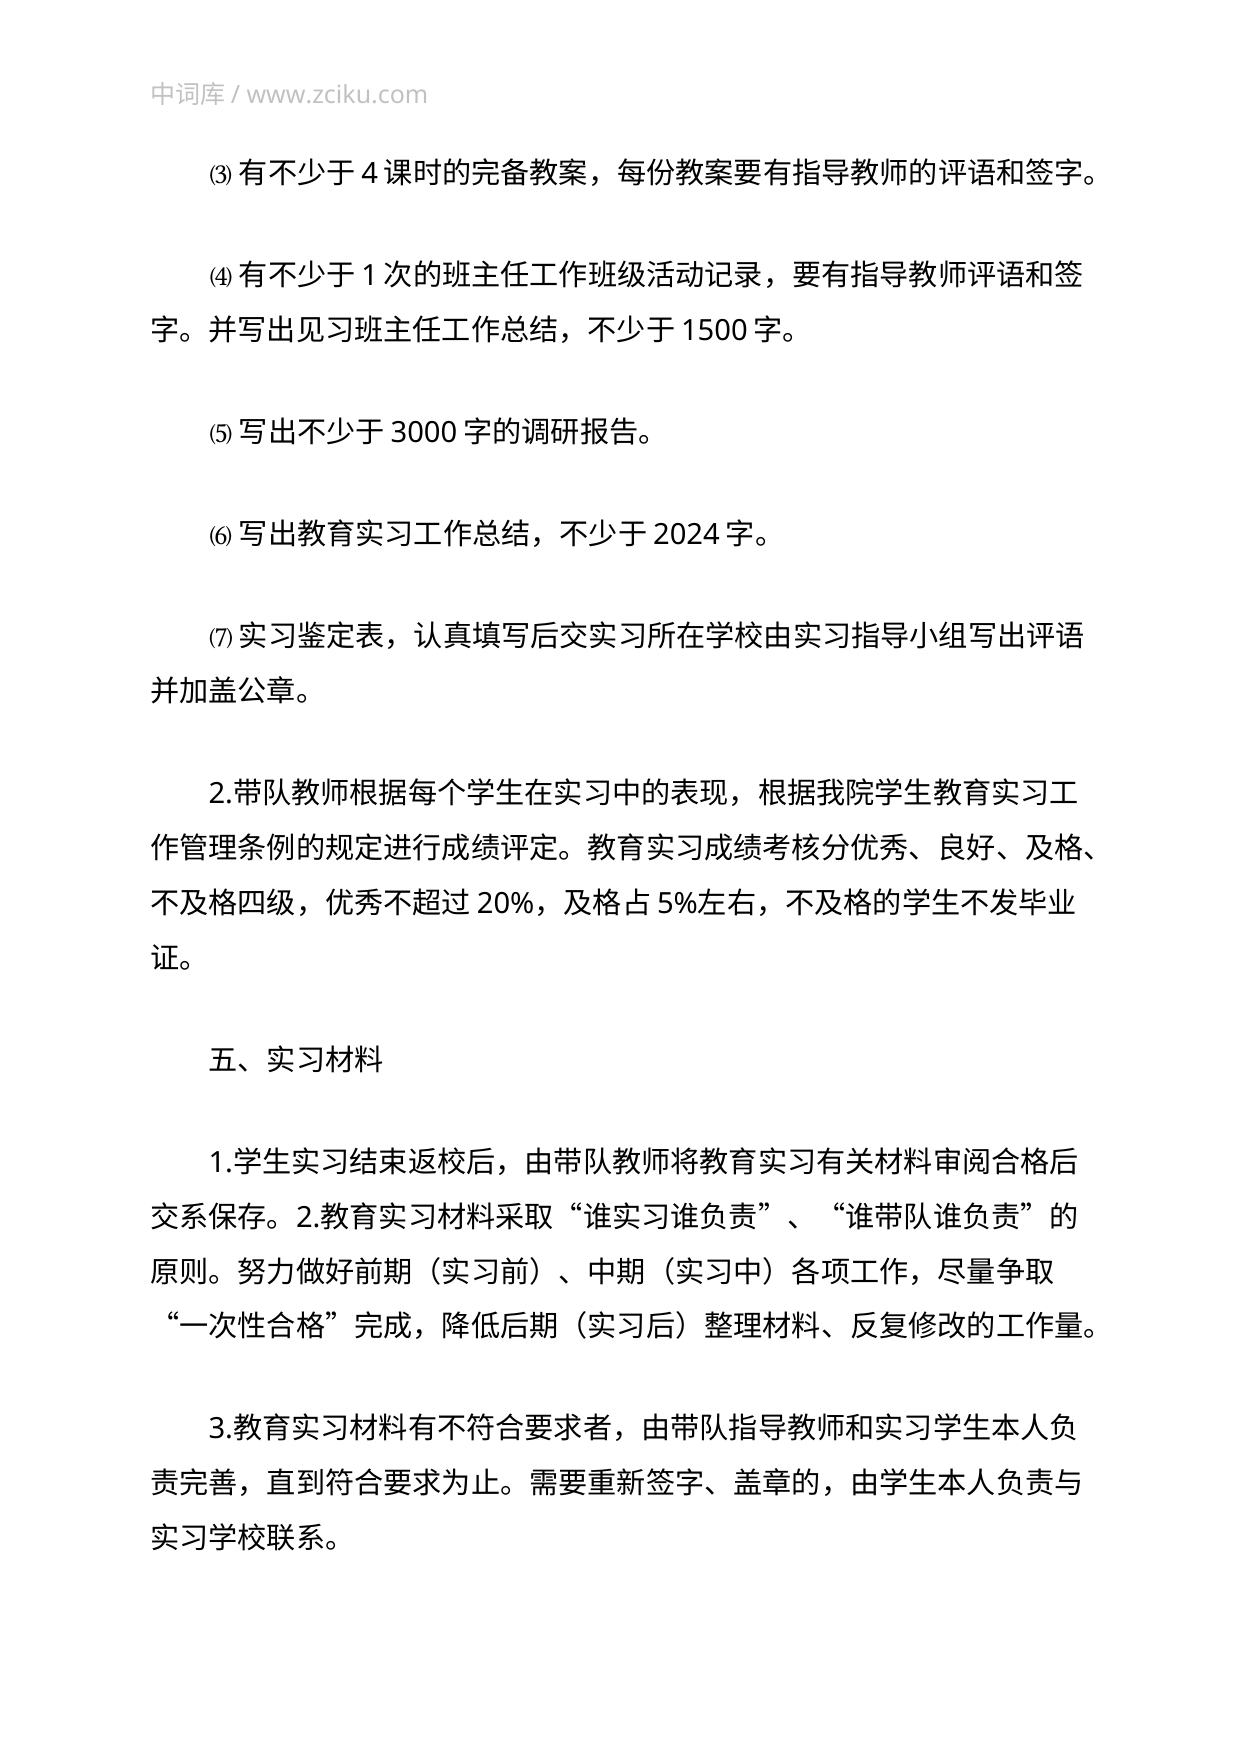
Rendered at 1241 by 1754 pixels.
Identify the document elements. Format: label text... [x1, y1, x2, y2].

text ⑶有不少于4课时的完备教案，每份教案要有指导教师的评语和签字。 [150, 150, 1090, 192]
text 1.学生实习结束返校后，由带队教师将教育实习有关材料审阅合格后交系保存。2.教育实习材料采取“谁实习谁负责”、“谁带队谁负责”的原则。努力做好前期（实习前）、中期（实习中）各项工作，尽量争取“一次性合格”完成，降低后期（实习后）整理材料、反复修改的工作量。 [150, 1138, 1090, 1345]
text 3.教育实习材料有不符合要求者，由带队指导教师和实习学生本人负责完善，直到符合要求为止。需要重新签字、盖章的，由学生本人负责与实习学校联系。 [150, 1405, 1090, 1557]
text 五、实习材料 [150, 1036, 1090, 1079]
text ⑺实习鉴定表，认真填写后交实习所在学校由实习指导小组写出评语并加盖公章。 [150, 613, 1090, 710]
text ⑸写出不少于3000字的调研报告。 [150, 409, 1090, 451]
text ⑹写出教育实习工作总结，不少于2024字。 [150, 511, 1090, 553]
text ⑷有不少于1次的班主任工作班级活动记录，要有指导教师评语和签字。并写出见习班主任工作总结，不少于1500字。 [150, 252, 1090, 349]
text 2.带队教师根据每个学生在实习中的表现，根据我院学生教育实习工作管理条例的规定进行成绩评定。教育实习成绩考核分优秀、良好、及格、不及格四级，优秀不超过20%，及格占5%左右，不及格的学生不发毕业证。 [150, 770, 1090, 977]
